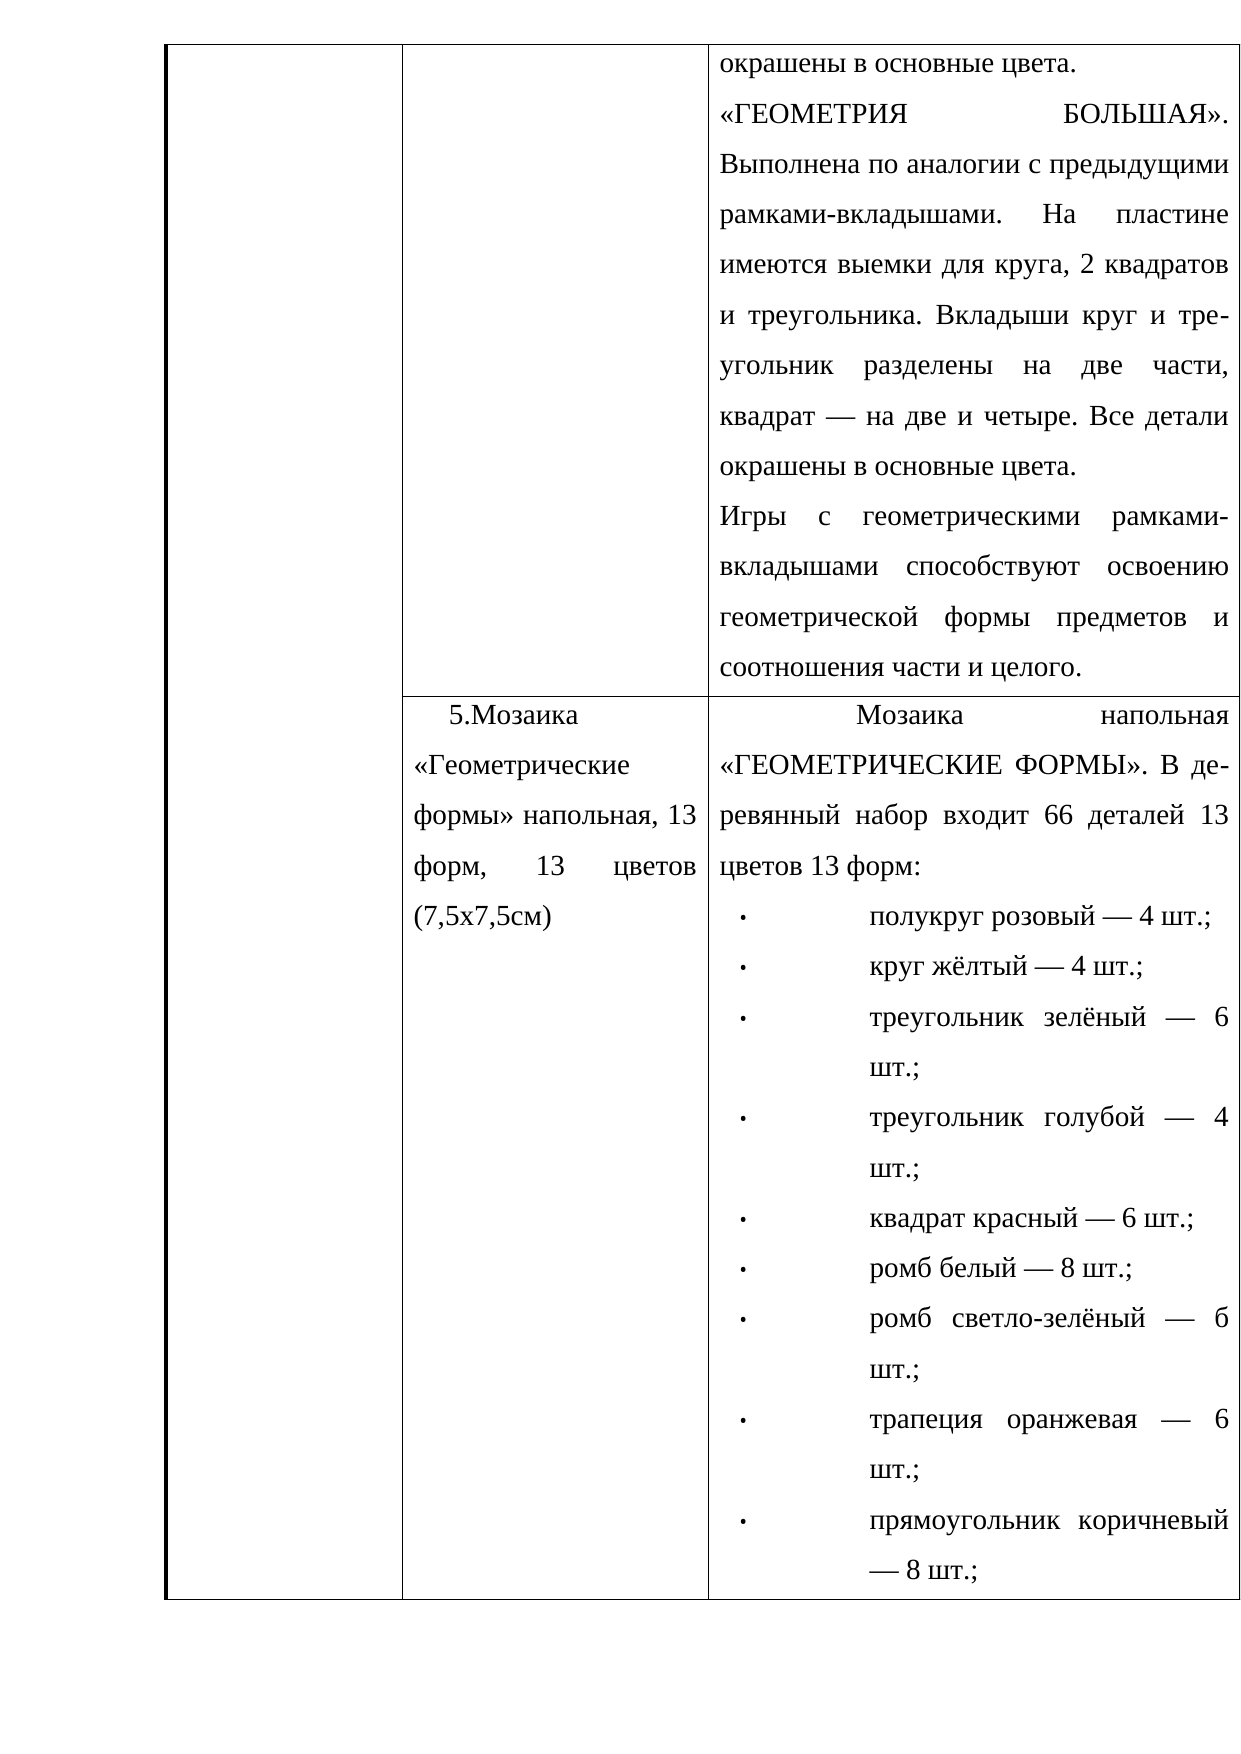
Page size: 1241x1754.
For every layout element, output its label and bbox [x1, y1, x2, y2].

table_cell [403, 45, 708, 696]
table_cell [709, 45, 1239, 696]
table_cell [709, 697, 1239, 1599]
table_cell [403, 697, 708, 1599]
